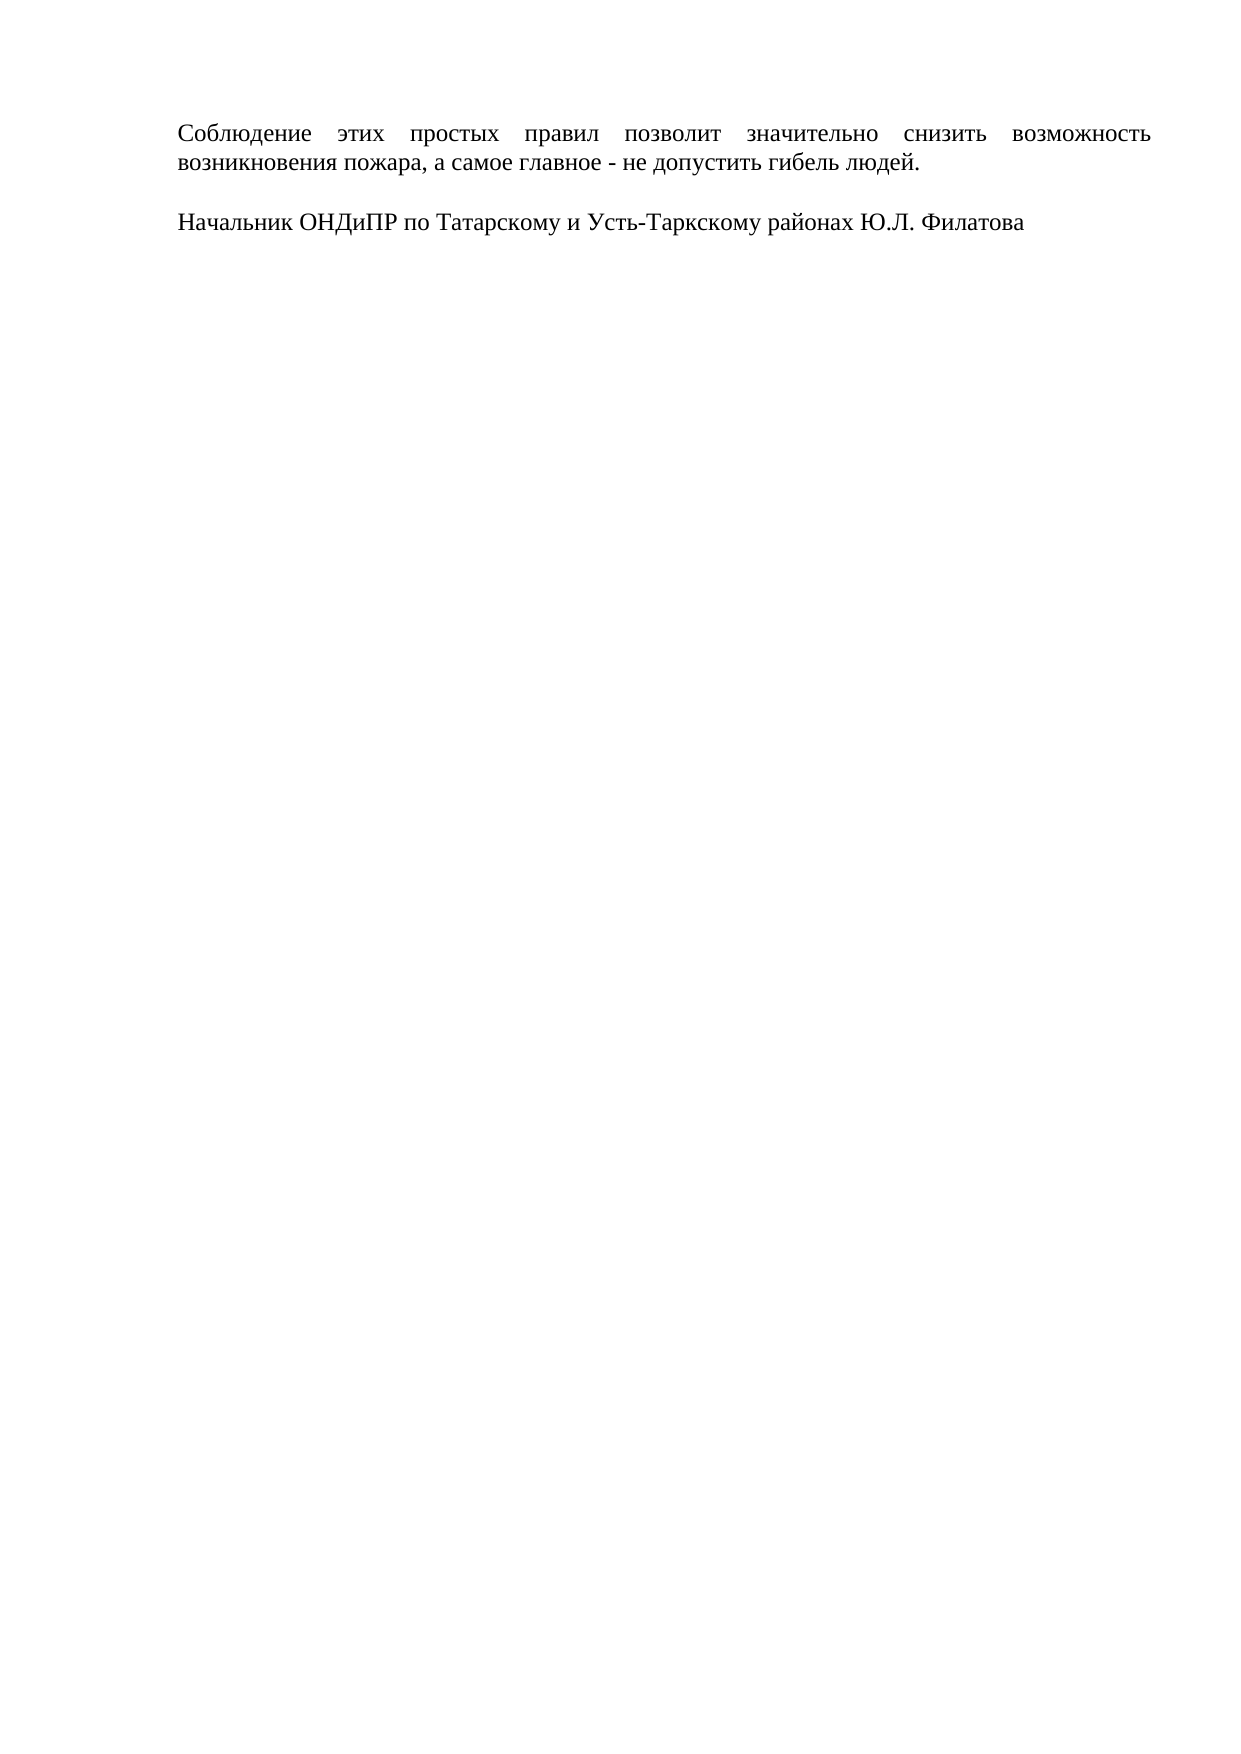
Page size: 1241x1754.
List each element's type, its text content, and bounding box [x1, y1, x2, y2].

text Начальник ОНДиПР по Татарскому и Усть-Таркскому районах Ю.Л. Филатова [177, 207, 1152, 236]
text Соблюдение этих простых правил позволит значительно снизить возможность возникновения пожара, а самое главное - не допустить гибель людей. [177, 118, 1152, 176]
